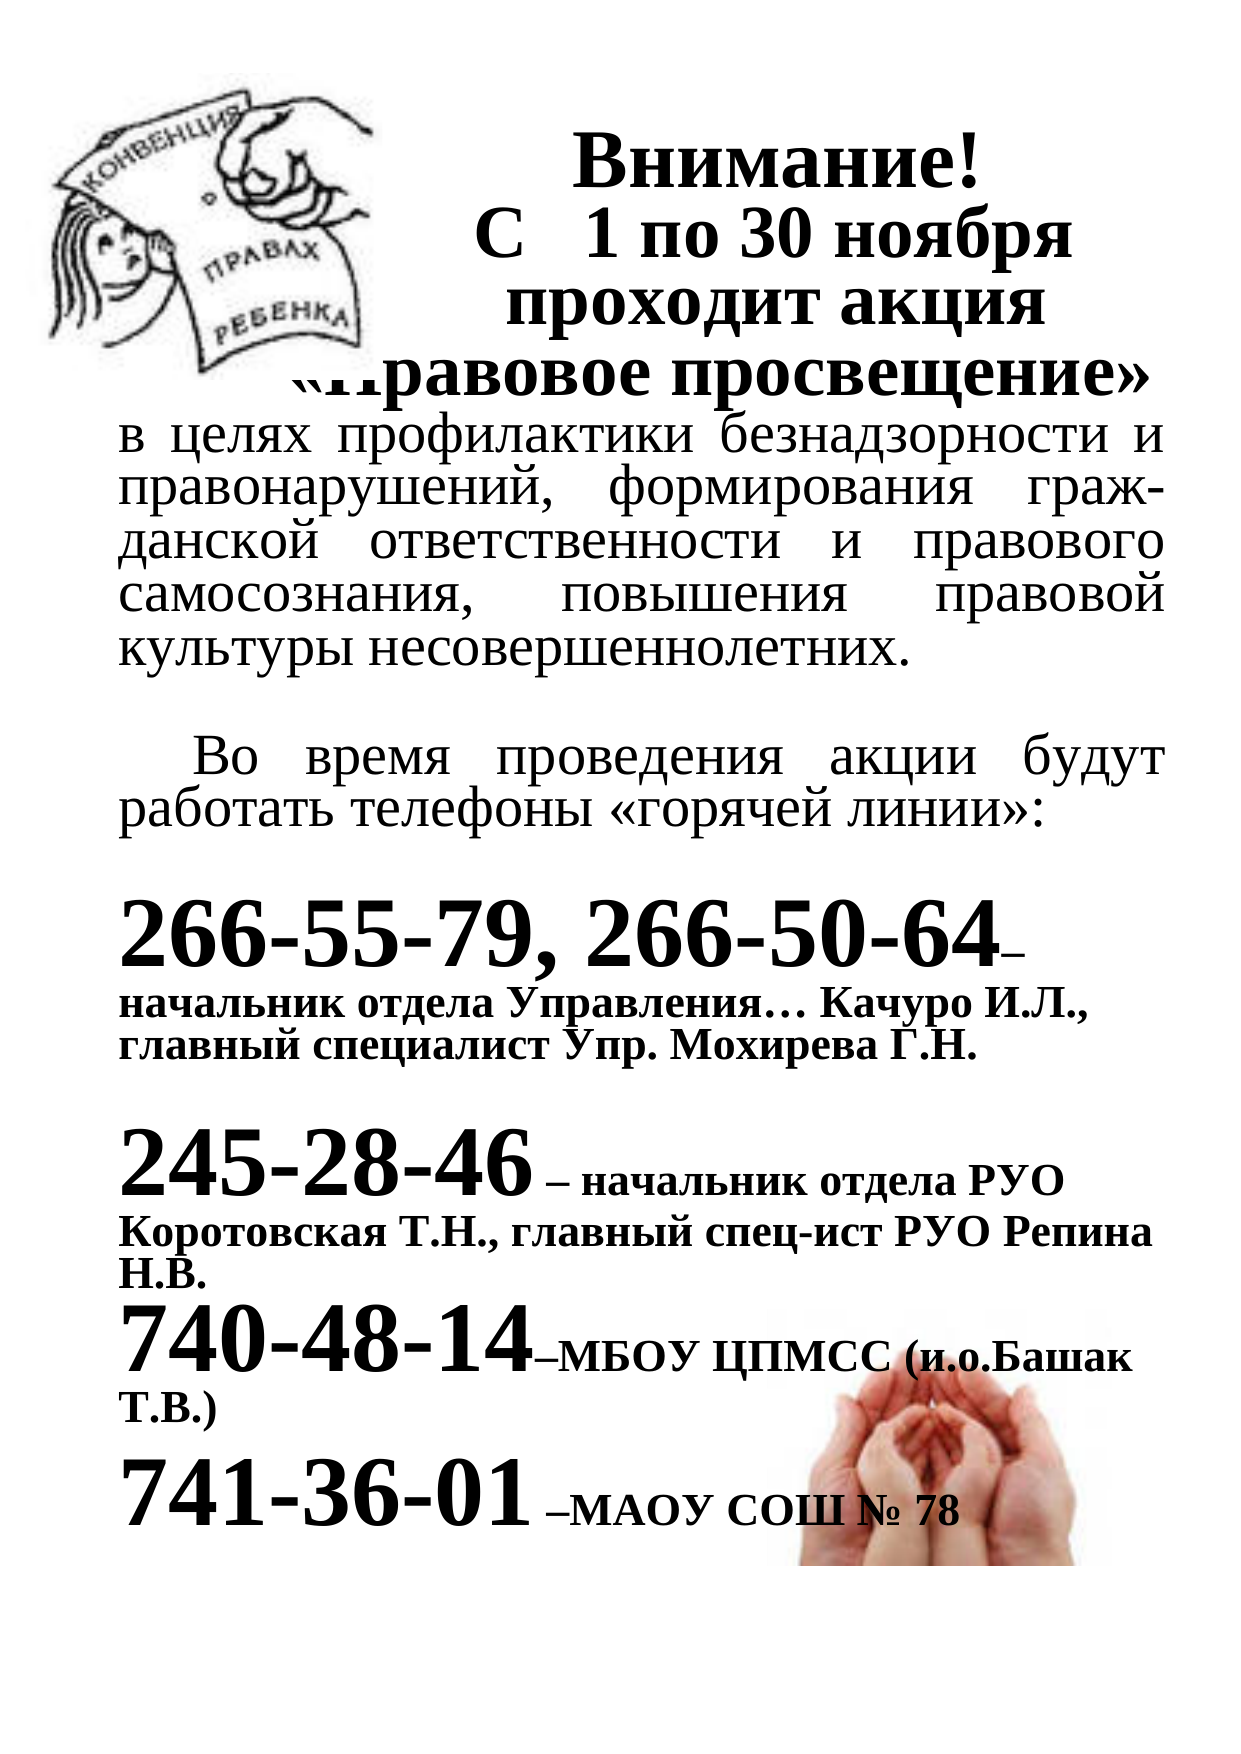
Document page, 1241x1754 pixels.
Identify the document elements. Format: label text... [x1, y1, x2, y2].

text «Правовое просвещение» [383, 341, 1167, 409]
text Во время проведения акции будут работать телефоны «горячей линии»: [118, 732, 1167, 839]
text «Правовое просвещение» [118, 363, 387, 409]
text Внимание! [383, 126, 1167, 202]
text в целях профилактики безнадзорности и правонарушений, формирования граж-данской ответственности и правового самосознания, повышения правовой культуры несовершеннолетних. [118, 409, 1167, 678]
picture [767, 1547, 1112, 1566]
text С 1 по 30 ноября п проходит акция [383, 202, 1167, 341]
text 741-36-01 –МАОУ СОШ № 78 [118, 1432, 1167, 1547]
text 266-55-79, 266-50-64– начальник отдела Управления… Качуро И.Л., главный специалист Упр. Мохирева Г.Н. [118, 893, 1167, 1069]
picture [25, 73, 383, 380]
text 740-48-14–МБОУ ЦПМСС (и.о.Башак Т.В.) [118, 1298, 1167, 1432]
text 245-28-46 – начальник отдела РУО Коротовская Т.Н., главный спец-ист РУО Репина Н.В. [118, 1122, 1167, 1298]
